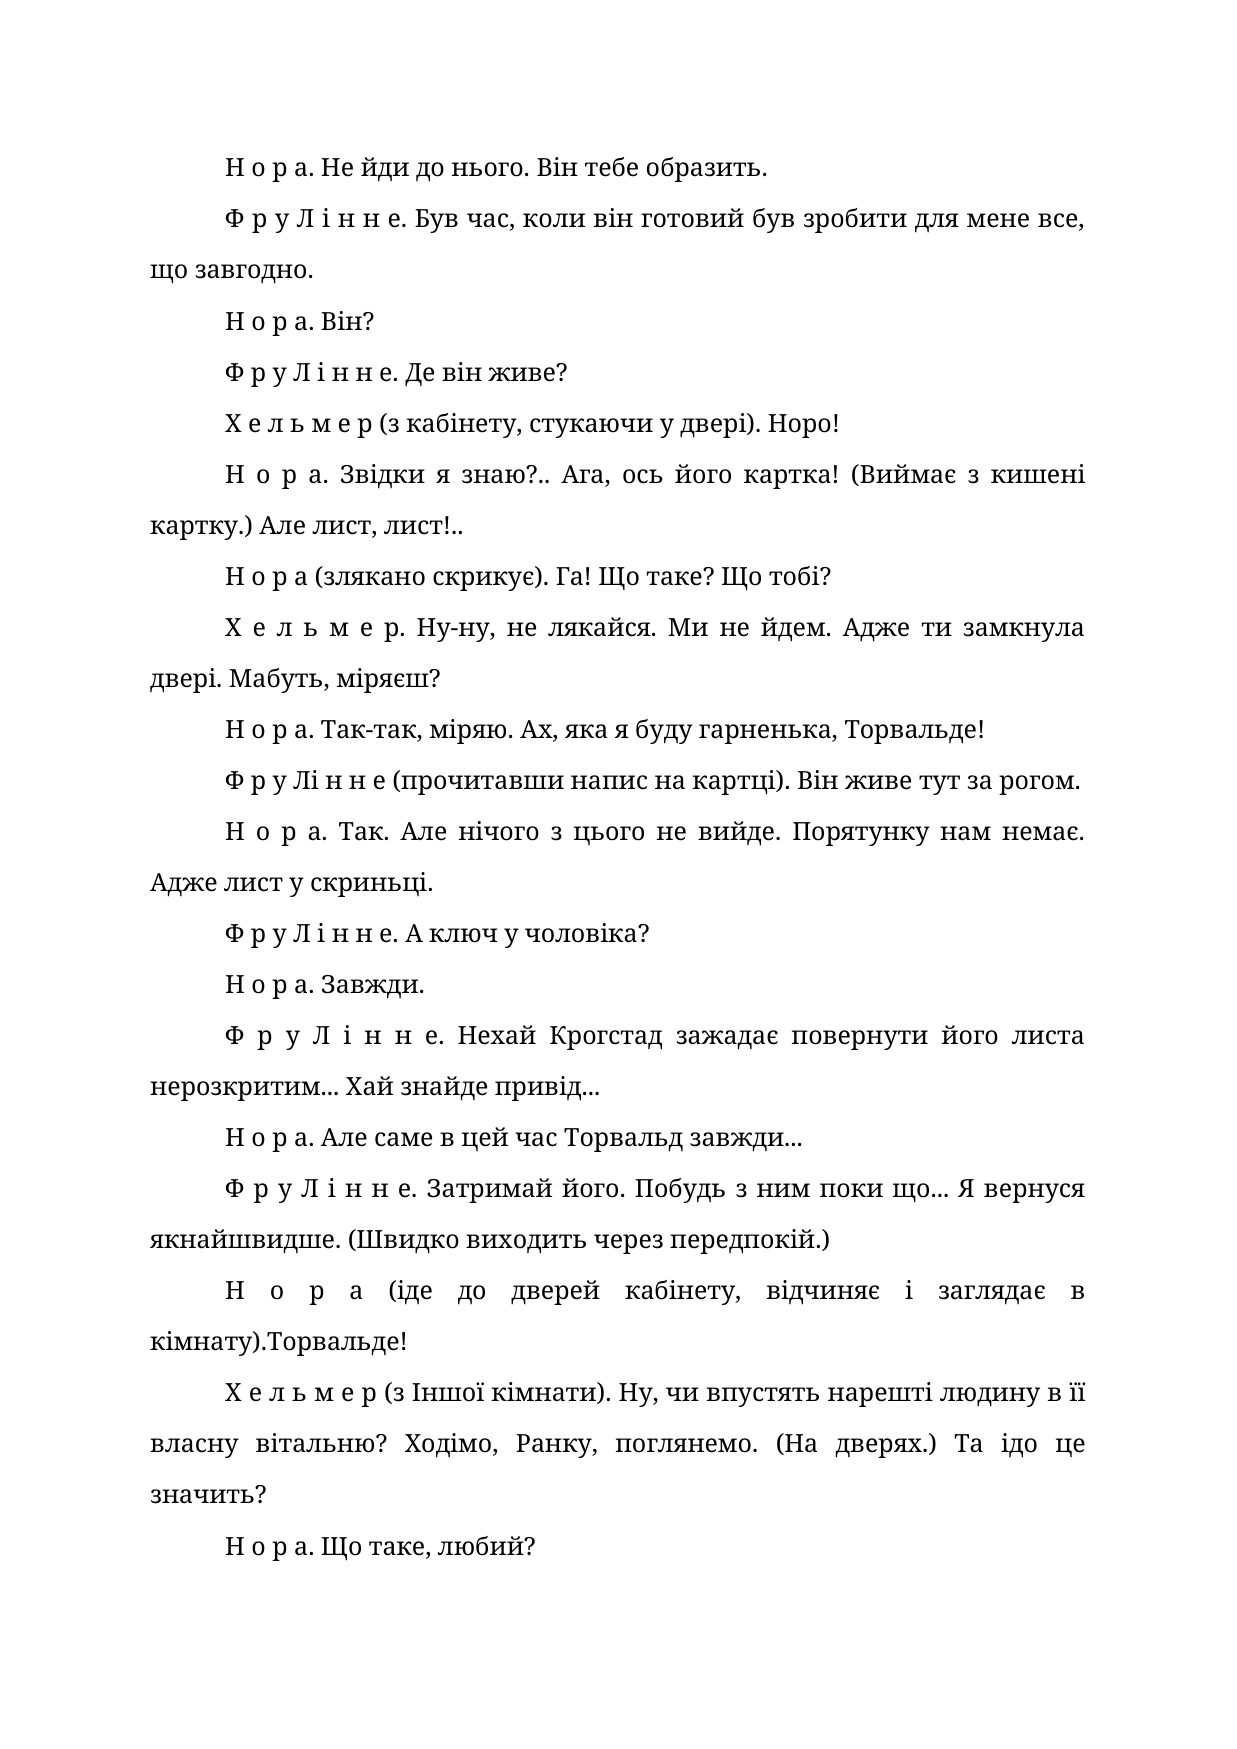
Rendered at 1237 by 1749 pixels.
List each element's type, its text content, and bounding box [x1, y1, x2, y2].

text Н о р а. Не йди до нього. Він тебе образить. [150, 150, 1086, 184]
text Н о р а (іде до дверей кабінету, відчиняє і заглядає в кімнату).Торвальде! [150, 1273, 1086, 1358]
text Н о р а. Але саме в цей час Торвальд завжди... [150, 1120, 1086, 1154]
text Н о р а. Що таке, любий? [150, 1528, 1086, 1562]
text Х е л ь м е р. Ну-ну, не лякайся. Ми не йдем. Адже ти замкнула двері. Мабуть, міряєш? [150, 609, 1086, 694]
text Н о р а. Завжди. [150, 967, 1086, 1001]
text Н о р а. Звідки я знаю?.. Ага, ось його картка! (Виймає з кишені картку.) Але лист, лист!.. [150, 456, 1086, 541]
text Ф р у Л і н н е. А ключ у чоловіка? [150, 916, 1086, 950]
text Х е л ь м е р (з Іншої кімнати). Ну, чи впустять нарешті людину в її власну вітальню? Ходімо, Ранку, поглянемо. (На дверях.) Та ідо це значить? [150, 1375, 1086, 1511]
text Ф р у Л і н н е. Був час, коли він готовий був зробити для мене все, що завгодно. [150, 201, 1086, 286]
text Н о р а. Так. Але нічого з цього не вийде. Порятунку нам немає. Адже лист у скриньці. [150, 813, 1086, 899]
text Ф р у Л і н н е. Затримай його. Побудь з ним поки що... Я вернуся якнайшвидше. (Швидко виходить через передпокій.) [150, 1171, 1086, 1256]
text Н о р а (злякано скрикує). Га! Що таке? Що тобі? [150, 558, 1086, 592]
text Ф р у Л і н н е. Нехай Крогстад зажадає повернути його листа нерозкритим... Хай знайде привід... [150, 1018, 1086, 1103]
text Ф р у Л і н н е. Де він живе? [150, 354, 1086, 388]
text Н о р а. Так-так, міряю. Ах, яка я буду гарненька, Торвальде! [150, 711, 1086, 746]
text Ф р у Лі н н е (прочитавши напис на картці). Він живе тут за рогом. [150, 762, 1086, 797]
text Н о р а. Він? [150, 303, 1086, 337]
text Х е л ь м е р (з кабінету, стукаючи у двері). Норо! [150, 405, 1086, 439]
